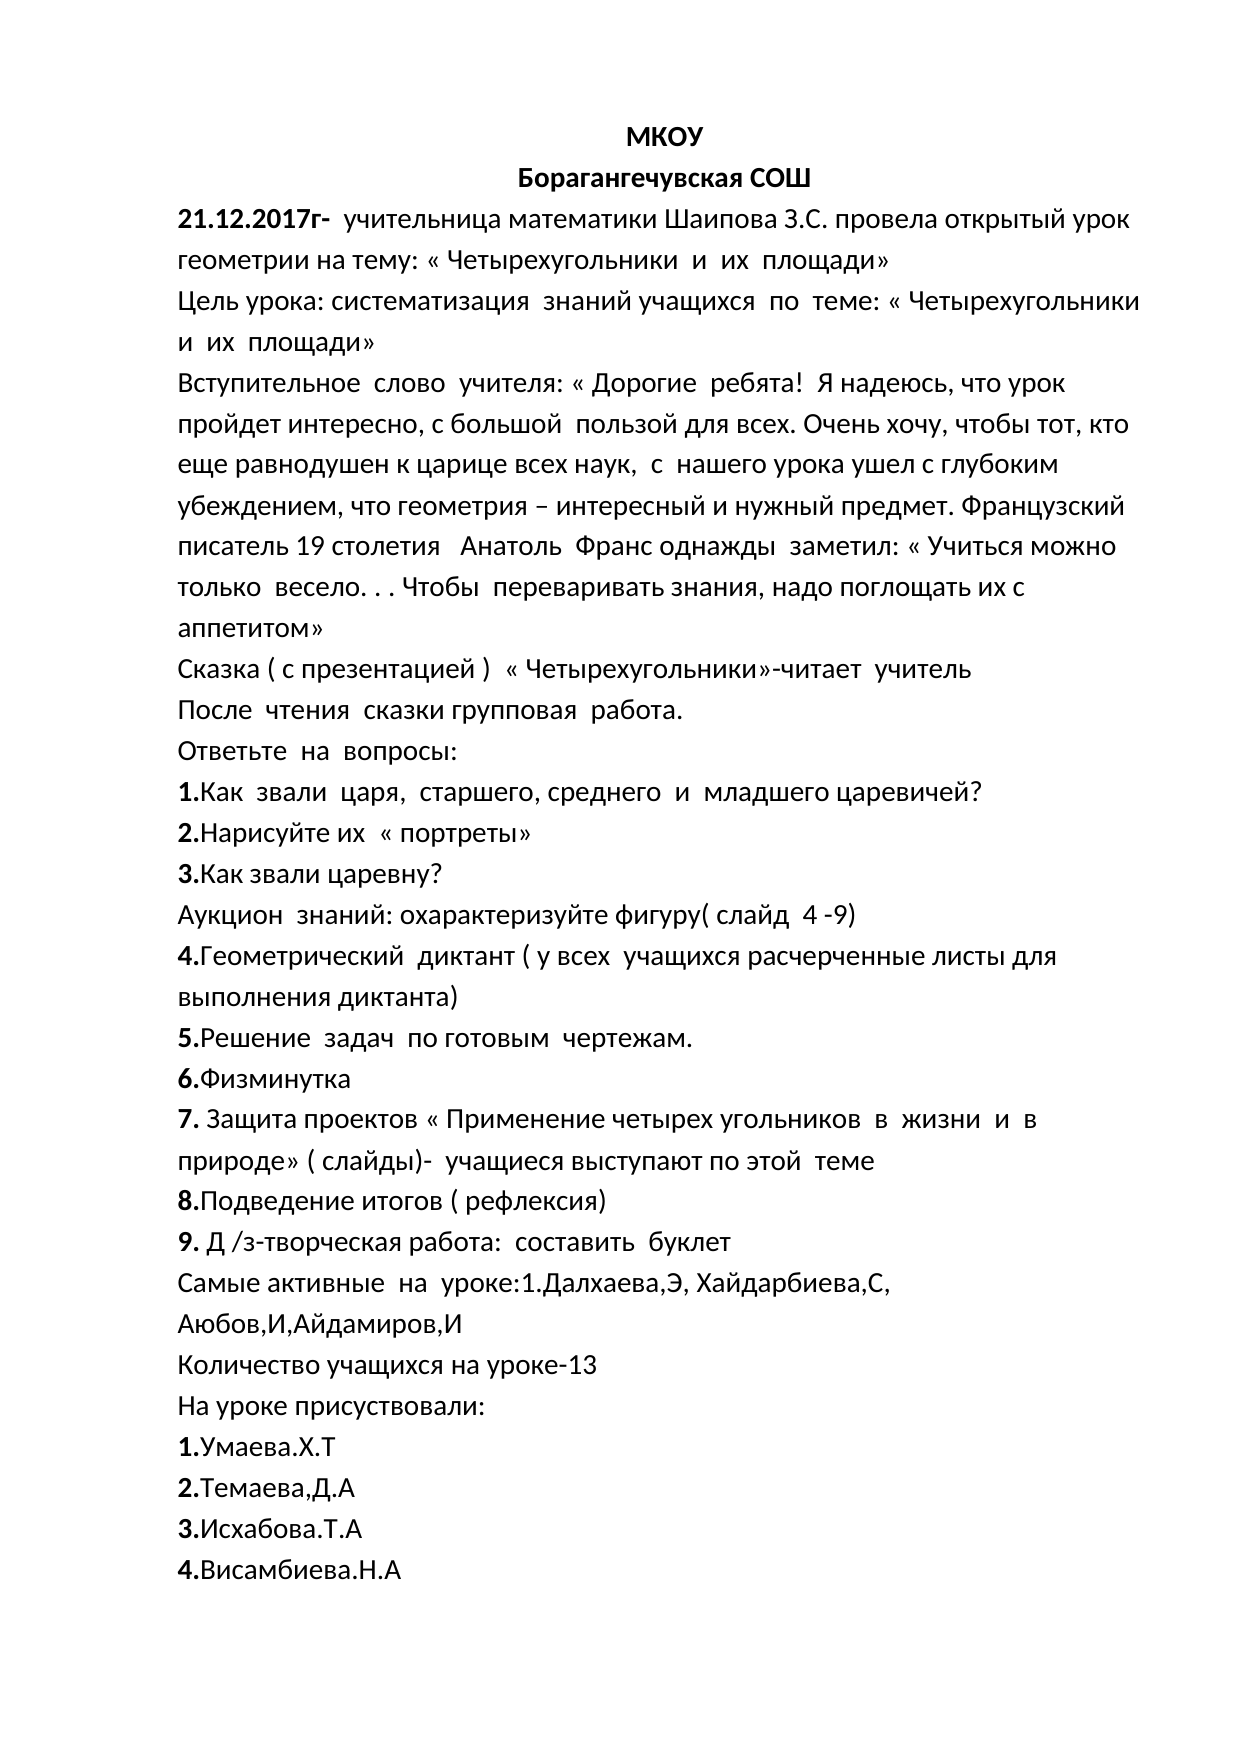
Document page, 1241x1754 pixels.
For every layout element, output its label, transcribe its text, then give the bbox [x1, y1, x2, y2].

text МКОУ [177, 118, 1152, 154]
text После чтения сказки групповая работа. [177, 691, 1152, 727]
text Цель урока: систематизация знаний учащихся по теме: « Четырехугольники и их площади» [177, 282, 1152, 358]
text 3.Исхабова.Т.А [177, 1510, 1152, 1546]
text 21.12.2017г- учительница математики Шаипова З.С. провела открытый урок геометрии на тему: « Четырехугольники и их площади» [177, 200, 1152, 277]
text 8.Подведение итогов ( рефлексия) [177, 1182, 1152, 1218]
text 4.Геометрический диктант ( у всех учащихся расчерченные листы для выполнения диктанта) [177, 937, 1152, 1013]
text 3.Как звали царевну? [177, 855, 1152, 891]
text На уроке присуствовали: [177, 1387, 1152, 1423]
text Сказка ( с презентацией ) « Четырехугольники»-читает учитель [177, 650, 1152, 686]
text 7. Защита проектов « Применение четырех угольников в жизни и в природе» ( слайды)- учащиеся выступают по этой теме [177, 1101, 1152, 1177]
text 4.Висамбиева.Н.А [177, 1551, 1152, 1587]
text 9. Д /з-творческая работа: составить буклет [177, 1223, 1152, 1259]
text 1.Умаева.Х.Т [177, 1428, 1152, 1464]
text 1.Как звали царя, старшего, среднего и младшего царевичей? [177, 773, 1152, 809]
text Аукцион знаний: охарактеризуйте фигуру( слайд 4 -9) [177, 896, 1152, 932]
text 6.Физминутка [177, 1060, 1152, 1095]
text 2.Темаева,Д.А [177, 1469, 1152, 1505]
text Ответьте на вопросы: [177, 732, 1152, 768]
text Борагангечувская СОШ [177, 159, 1152, 195]
text Вступительное слово учителя: « Дорогие ребята! Я надеюсь, что урок пройдет интересно, с большой пользой для всех. Очень хочу, чтобы тот, кто еще равнодушен к царице всех наук, с нашего урока ушел с глубоким убеждением, что геометрия – интересный и нужный предмет. Французский писатель 19 столетия Анатоль Франс однажды заметил: « Учиться можно только весело. . . Чтобы переваривать знания, надо поглощать их с аппетитом» [177, 364, 1152, 645]
text 2.Нарисуйте их « портреты» [177, 814, 1152, 850]
text Количество учащихся на уроке-13 [177, 1346, 1152, 1382]
text 5.Решение задач по готовым чертежам. [177, 1019, 1152, 1054]
text Самые активные на уроке:1.Далхаева,Э, Хайдарбиева,С, Аюбов,И,Айдамиров,И [177, 1264, 1152, 1341]
